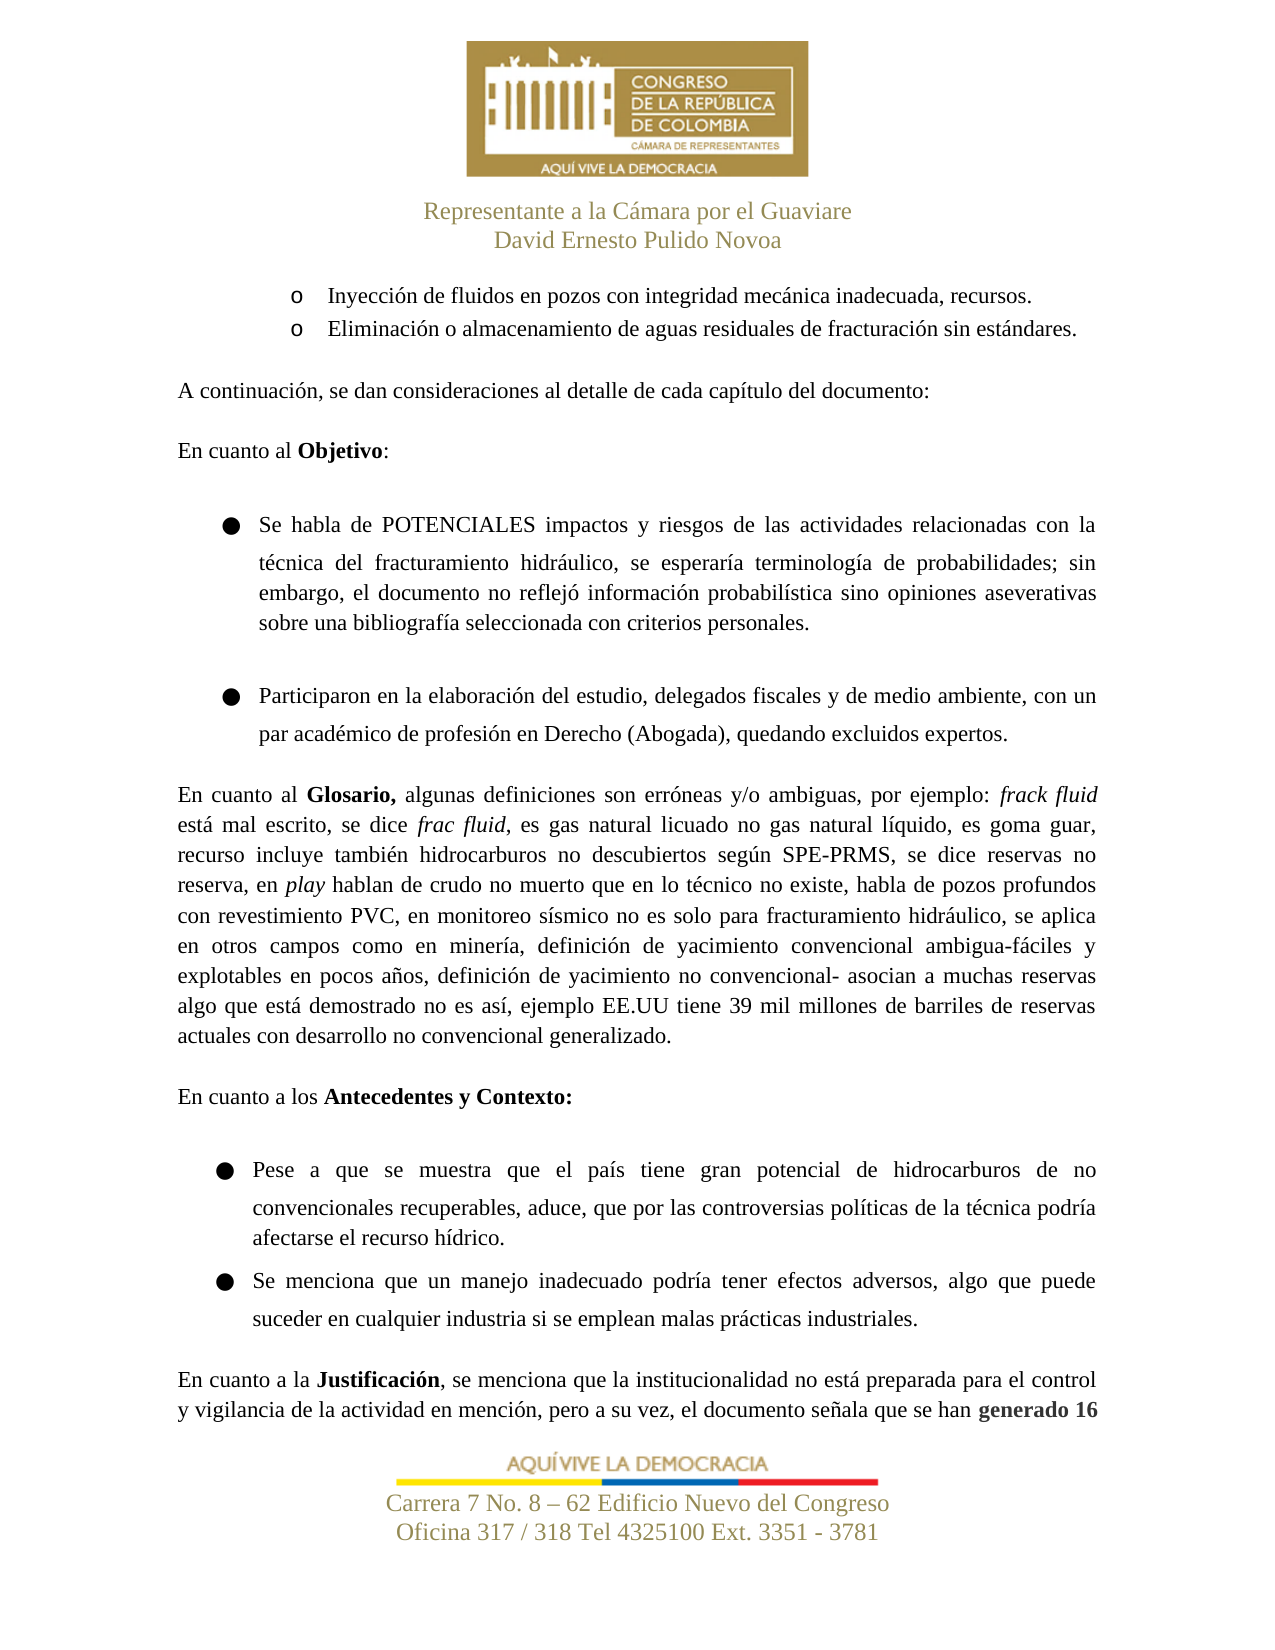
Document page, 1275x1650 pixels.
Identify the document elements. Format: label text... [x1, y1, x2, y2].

list Participaron en la elaboración del estudio, delegados fiscales y de medio ambiente, con un par académico de profesión en Derecho (Abogada), quedando excluidos expertos. [221, 670, 1098, 747]
picture [466, 41, 809, 179]
list Pese a que se muestra que el país tiene gran potencial de hidrocarburos de no convencionales recuperables, aduce, que por las controversias políticas de la técnica podría afectarse el recurso hídrico. [215, 1143, 1098, 1251]
list Inyección de fluidos en pozos con integridad mecánica inadecuada, recursos. [290, 282, 1098, 310]
list Eliminación o almacenamiento de aguas residuales de fracturación sin estándares. [290, 314, 1098, 343]
text En cuanto al Objetivo: [177, 438, 1098, 464]
list Se menciona que un manejo inadecuado podría tener efectos adversos, algo que puede suceder en cualquier industria si se emplean malas prácticas industriales. [215, 1255, 1098, 1332]
picture [381, 1444, 894, 1489]
text En cuanto al Glosario, algunas definiciones son erróneas y/o ambiguas, por ejemplo: frack fluid está mal escrito, se dice frac fluid, es gas natural licuado no gas natural líquido, es goma guar, recurso incluye también hidrocarburos no descubiertos según SPE-PRMS, se dice reservas no reserva, en play hablan de crudo no muerto que en lo técnico no existe, habla de pozos profundos con revestimiento PVC, en monitoreo sísmico no es solo para fracturamiento hidráulico, se aplica en otros campos como en minería, definición de yacimiento convencional ambigua-fáciles y explotables en pocos años, definición de yacimiento no convencional- asocian a muchas reservas algo que está demostrado no es así, ejemplo EE.UU tiene 39 mil millones de barriles de reservas actuales con desarrollo no convencional generalizado. [177, 781, 1098, 1049]
text En cuanto a los Antecedentes y Contexto: [177, 1083, 1098, 1109]
list Se habla de POTENCIALES impactos y riesgos de las actividades relacionadas con la técnica del fracturamiento hidráulico, se esperaría terminología de probabilidades; sin embargo, el documento no reflejó información probabilística sino opiniones aseverativas sobre una bibliografía seleccionada con criterios personales. [221, 498, 1098, 636]
text A continuación, se dan consideraciones al detalle de cada capítulo del documento: [177, 377, 1098, 403]
